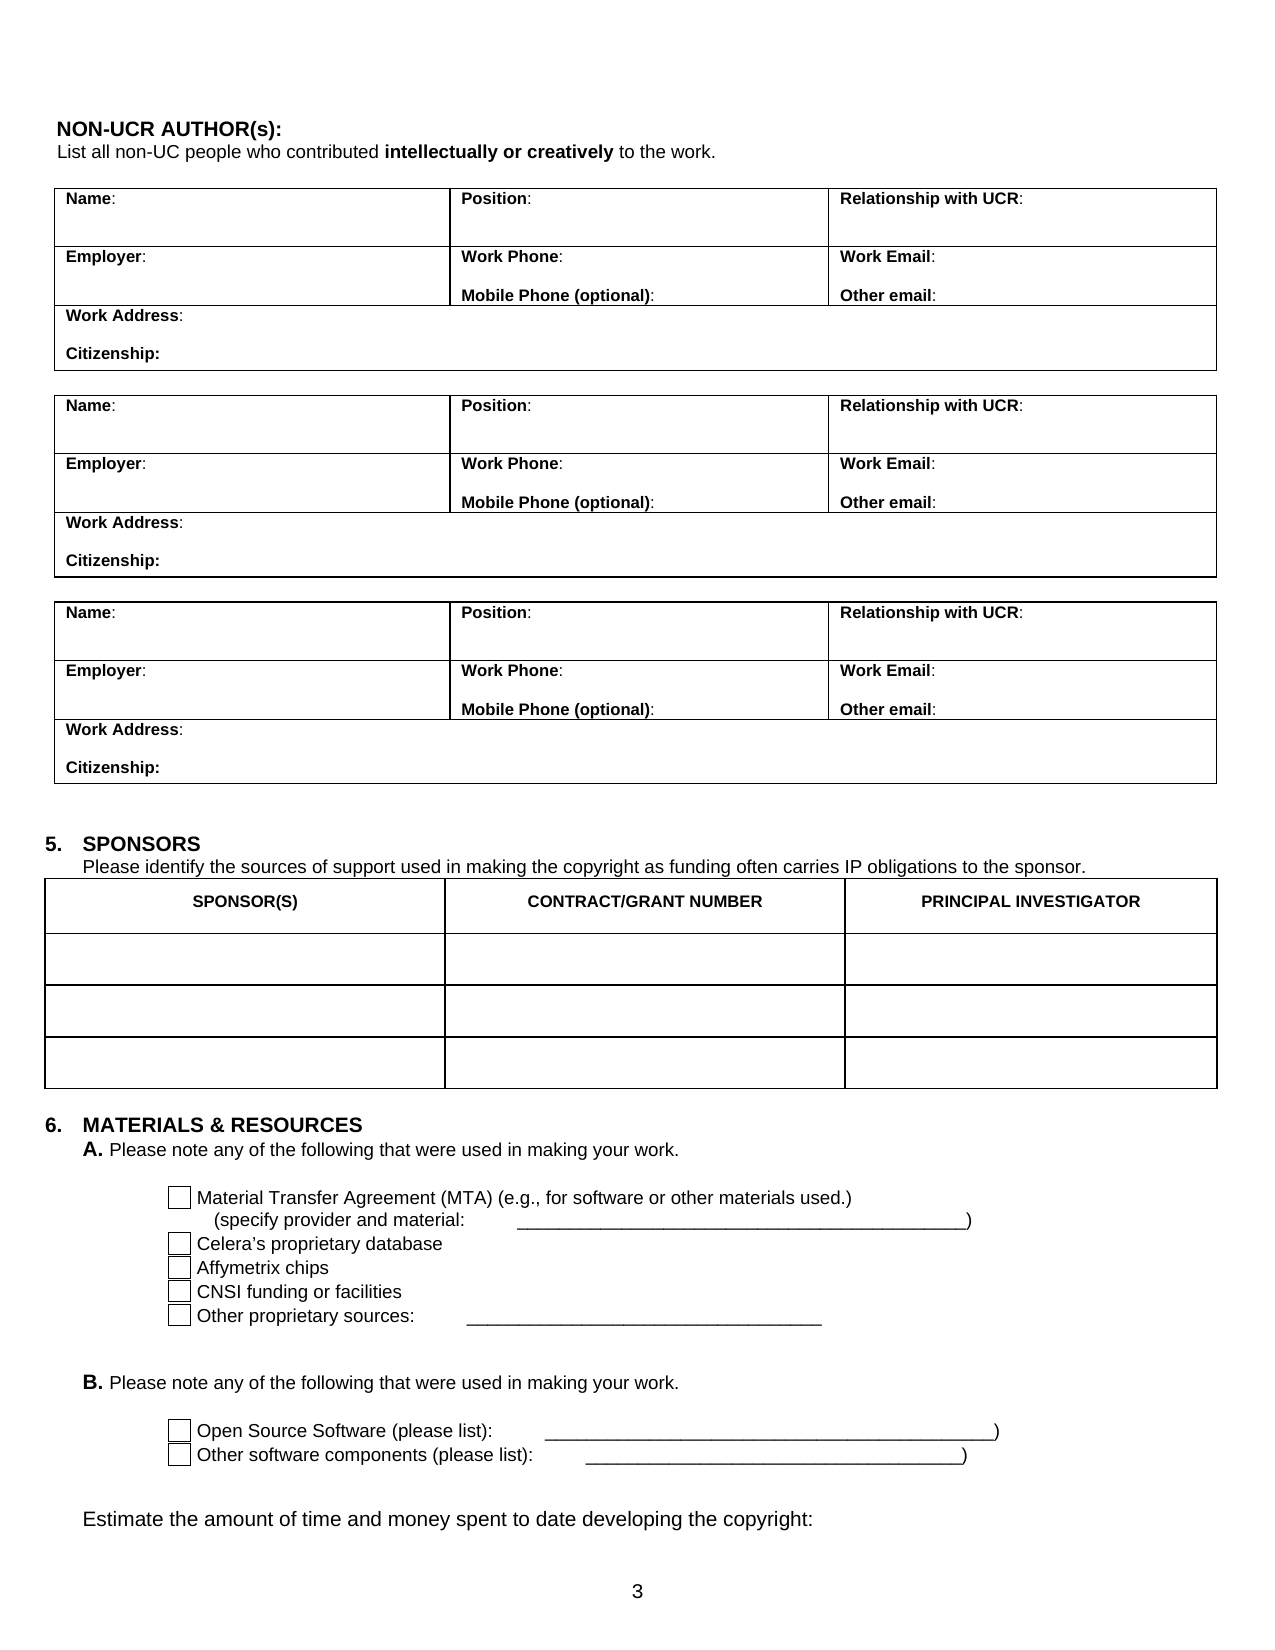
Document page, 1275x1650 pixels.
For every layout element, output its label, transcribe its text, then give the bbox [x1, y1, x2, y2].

text NON-UCR AUTHOR(s): [45, 117, 1230, 141]
table_cell [46, 1038, 444, 1088]
table_cell Work Phone: Mobile Phone (optional): [451, 454, 828, 512]
table_header PRINCIPAL INVESTIGATOR [846, 879, 1216, 932]
table_header SPONSOR(S) [46, 879, 444, 932]
table_cell Employer: [55, 247, 449, 305]
text Affymetrix chips [167, 1255, 1230, 1279]
table_header Relationship with UCR: [829, 603, 1216, 660]
text Other proprietary sources: __________________________________ [167, 1303, 1230, 1327]
text Estimate the amount of time and money spent to date developing the copyright: [45, 1506, 1230, 1530]
text Celera’s proprietary database [167, 1231, 1230, 1255]
table_cell Work Address: Citizenship: [55, 720, 1216, 783]
table_cell Employer: [55, 454, 449, 512]
table_header Position: [451, 396, 828, 453]
text 5. SPONSORS [45, 832, 1230, 856]
table_cell [46, 934, 444, 984]
table_cell [446, 934, 844, 984]
table_header Name: [55, 396, 449, 453]
table_cell Work Phone: Mobile Phone (optional): [451, 661, 828, 718]
table_header Name: [55, 603, 449, 660]
table_cell [46, 986, 444, 1036]
table_cell [446, 986, 844, 1036]
table_header Name: [55, 189, 449, 246]
table_cell Work Address: Citizenship: [55, 513, 1216, 576]
text Please identify the sources of support used in making the copyright as funding often carries IP obligations to the sponsor. [45, 856, 1230, 878]
text Open Source Software (please list): ___________________________________________) [167, 1418, 1230, 1442]
text Material Transfer Agreement (MTA) (e.g., for software or other materials used.) [167, 1185, 1230, 1209]
table_header Position: [451, 603, 828, 660]
table_cell [846, 986, 1216, 1036]
text 6. MATERIALS & RESOURCES [45, 1113, 1230, 1137]
table_header Position: [451, 189, 828, 246]
table_header Relationship with UCR: [829, 396, 1216, 453]
text B. Please note any of the following that were used in making your work. [45, 1370, 1230, 1394]
table_cell Work Address: Citizenship: [55, 306, 1216, 369]
table_cell Work Email: Other email: [829, 247, 1216, 305]
table_cell Employer: [55, 661, 449, 718]
table_cell [846, 934, 1216, 984]
table_cell [846, 1038, 1216, 1088]
text Other software components (please list): ____________________________________) [167, 1442, 1230, 1466]
text A. Please note any of the following that were used in making your work. [45, 1137, 1230, 1161]
table_cell Work Phone: Mobile Phone (optional): [451, 247, 828, 305]
table_header CONTRACT/GRANT NUMBER [446, 879, 844, 932]
text (specify provider and material: ___________________________________________) [167, 1209, 1230, 1231]
table_header Relationship with UCR: [829, 189, 1216, 246]
table_cell Work Email: Other email: [829, 454, 1216, 512]
text List all non-UC people who contributed intellectually or creatively to the work. [36, 141, 1230, 163]
table_cell [446, 1038, 844, 1088]
text CNSI funding or facilities [167, 1279, 1230, 1303]
table_cell Work Email: Other email: [829, 661, 1216, 718]
